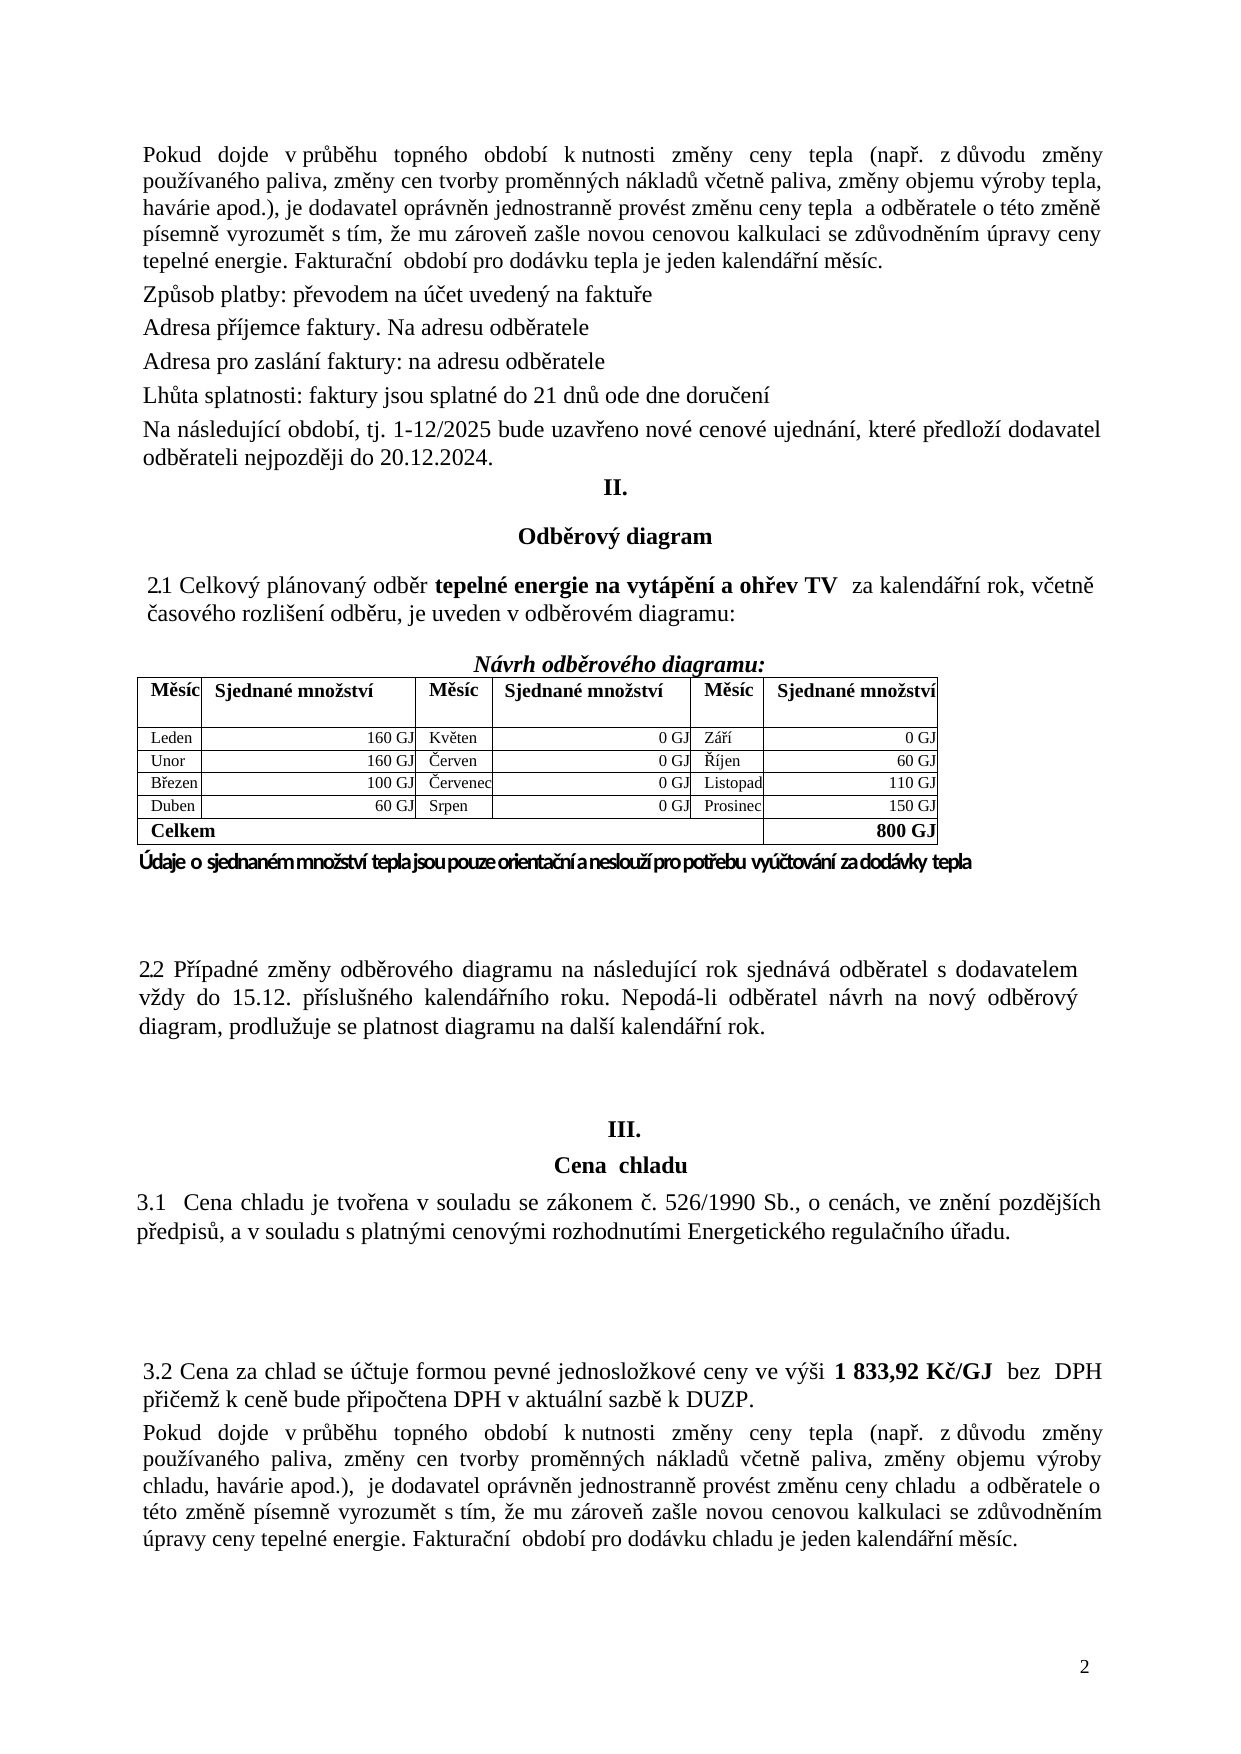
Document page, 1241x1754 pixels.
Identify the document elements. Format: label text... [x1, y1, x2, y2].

table_cell Červen [416, 751, 492, 772]
table_header Měsíc [138, 678, 201, 727]
table_cell 100 GJ [202, 773, 415, 795]
table_cell Prosinec [691, 796, 763, 817]
table_cell 160 GJ [202, 728, 415, 749]
table_cell 0 GJ [764, 728, 937, 749]
table_cell 800 GJ [764, 819, 937, 843]
text II. [603, 476, 1105, 500]
table_cell 0 GJ [493, 728, 690, 749]
text Údaje o sjednaném množství tepla jsou pouze orientační a neslouží pro potřebu vyúčtování za dodávky tepla [138, 847, 1080, 876]
table_cell Září [691, 728, 763, 749]
table_cell Leden [138, 728, 201, 749]
text Pokud dojde v průběhu topného období k nutnosti změny ceny tepla (např. z důvodu změny používaného paliva, změny cen tvorby proměnných nákladů včetně paliva, změny objemu výroby tepla, havárie apod.), je dodavatel oprávněn jednostranně provést změnu ceny tepla a odběratele o této změně písemně vyrozumět s tím, že mu zároveň zašle novou cenovou kalkulaci se zdůvodněním úpravy ceny tepelné energie. Fakturační období pro dodávku tepla je jeden kalendářní měsíc. [143, 141, 1103, 274]
text 3.2 Cena za chlad se účtuje formou pevné jednosložkové ceny ve výši 1 833,92 Kč/GJ bez DPH přičemž k ceně bude připočtena DPH v aktuální sazbě k DUZP. [143, 1357, 1103, 1413]
text 3.1 Cena chladu je tvořena v souladu se zákonem č. 526/1990 Sb., o cenách, ve znění pozdějších předpisů, a v souladu s platnými cenovými rozhodnutími Energetického regulačního úřadu. [136, 1188, 1103, 1245]
text Adresa příjemce faktury. Na adresu odběratele [143, 313, 1103, 341]
text Způsob platby: převodem na účet uvedený na faktuře [143, 280, 1103, 308]
text Lhůta splatnosti: faktury jsou splatné do 21 dnů ode dne doručení [143, 381, 1103, 409]
text Cena chladu [136, 1155, 1105, 1179]
text 2.2 Případné změny odběrového diagramu na následující rok sjednává odběratel s dodavatelem vždy do 15.12. příslušného kalendářního roku. Nepodá-li odběratel návrh na nový odběrový diagram, prodlužuje se platnost diagramu na další kalendářní rok. [138, 954, 1080, 1040]
text Návrh odběrového diagramu: [136, 653, 1105, 677]
table_cell 60 GJ [202, 796, 415, 817]
table_cell Celkem [138, 819, 763, 843]
text Odběrový diagram [518, 525, 1105, 549]
table_header Sjednané množství [764, 678, 937, 727]
table_cell 0 GJ [493, 751, 690, 772]
table_header Sjednané množství [493, 678, 690, 727]
table_cell Březen [138, 773, 201, 795]
table_header Měsíc [691, 678, 763, 727]
text Adresa pro zaslání faktury: na adresu odběratele [143, 347, 1103, 375]
table_cell Říjen [691, 751, 763, 772]
table_cell 60 GJ [764, 751, 937, 772]
table_cell Unor [138, 751, 201, 772]
table_cell 110 GJ [764, 773, 937, 795]
table_cell Červenec [416, 773, 492, 795]
table_header Měsíc [416, 678, 492, 727]
text Pokud dojde v průběhu topného období k nutnosti změny ceny tepla (např. z důvodu změny používaného paliva, změny cen tvorby proměnných nákladů včetně paliva, změny objemu výroby chladu, havárie apod.), je dodavatel oprávněn jednostranně provést změnu ceny chladu a odběratele o této změně písemně vyrozumět s tím, že mu zároveň zašle novou cenovou kalkulaci se zdůvodněním úpravy ceny tepelné energie. Fakturační období pro dodávku chladu je jeden kalendářní měsíc. [143, 1419, 1103, 1552]
table_cell Listopad [691, 773, 763, 795]
text III. [607, 1118, 1105, 1142]
text 2.1 Celkový plánovaný odběr tepelné energie na vytápění a ohřev TV za kalendářní rok, včetně časového rozlišení odběru, je uveden v odběrovém diagramu: [147, 570, 1094, 627]
table_cell Srpen [416, 796, 492, 817]
table_cell 0 GJ [493, 773, 690, 795]
table_cell 0 GJ [493, 796, 690, 817]
table_header Sjednané množství [202, 678, 415, 727]
table_cell 150 GJ [764, 796, 937, 817]
table_cell 160 GJ [202, 751, 415, 772]
table_cell Květen [416, 728, 492, 749]
table_cell Duben [138, 796, 201, 817]
text Na následující období, tj. 1-12/2025 bude uzavřeno nové cenové ujednání, které předloží dodavatel odběrateli nejpozději do 20.12.2024. [143, 415, 1103, 470]
